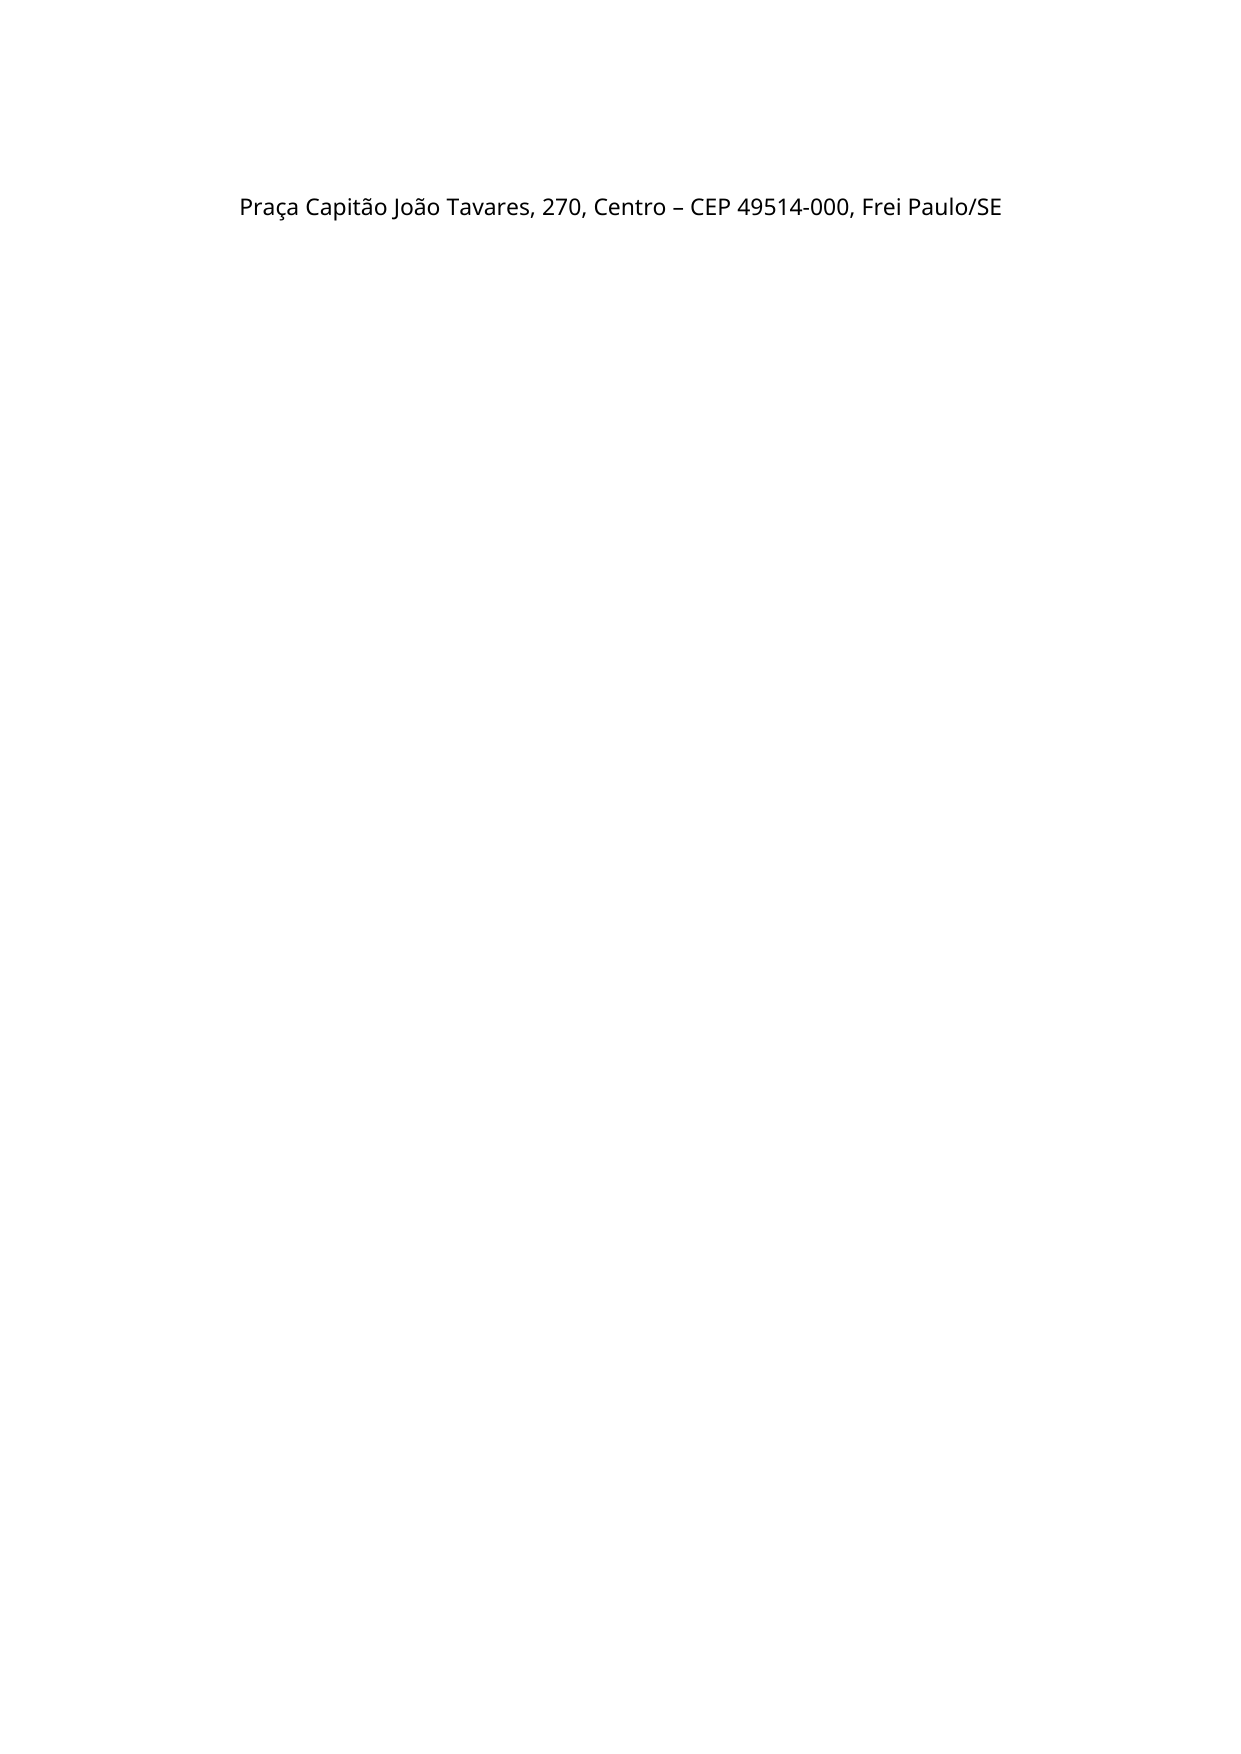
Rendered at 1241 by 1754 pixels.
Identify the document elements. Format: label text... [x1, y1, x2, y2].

text Praça Capitão João Tavares, 270, Centro – CEP 49514-000, Frei Paulo/SE [164, 190, 1077, 222]
